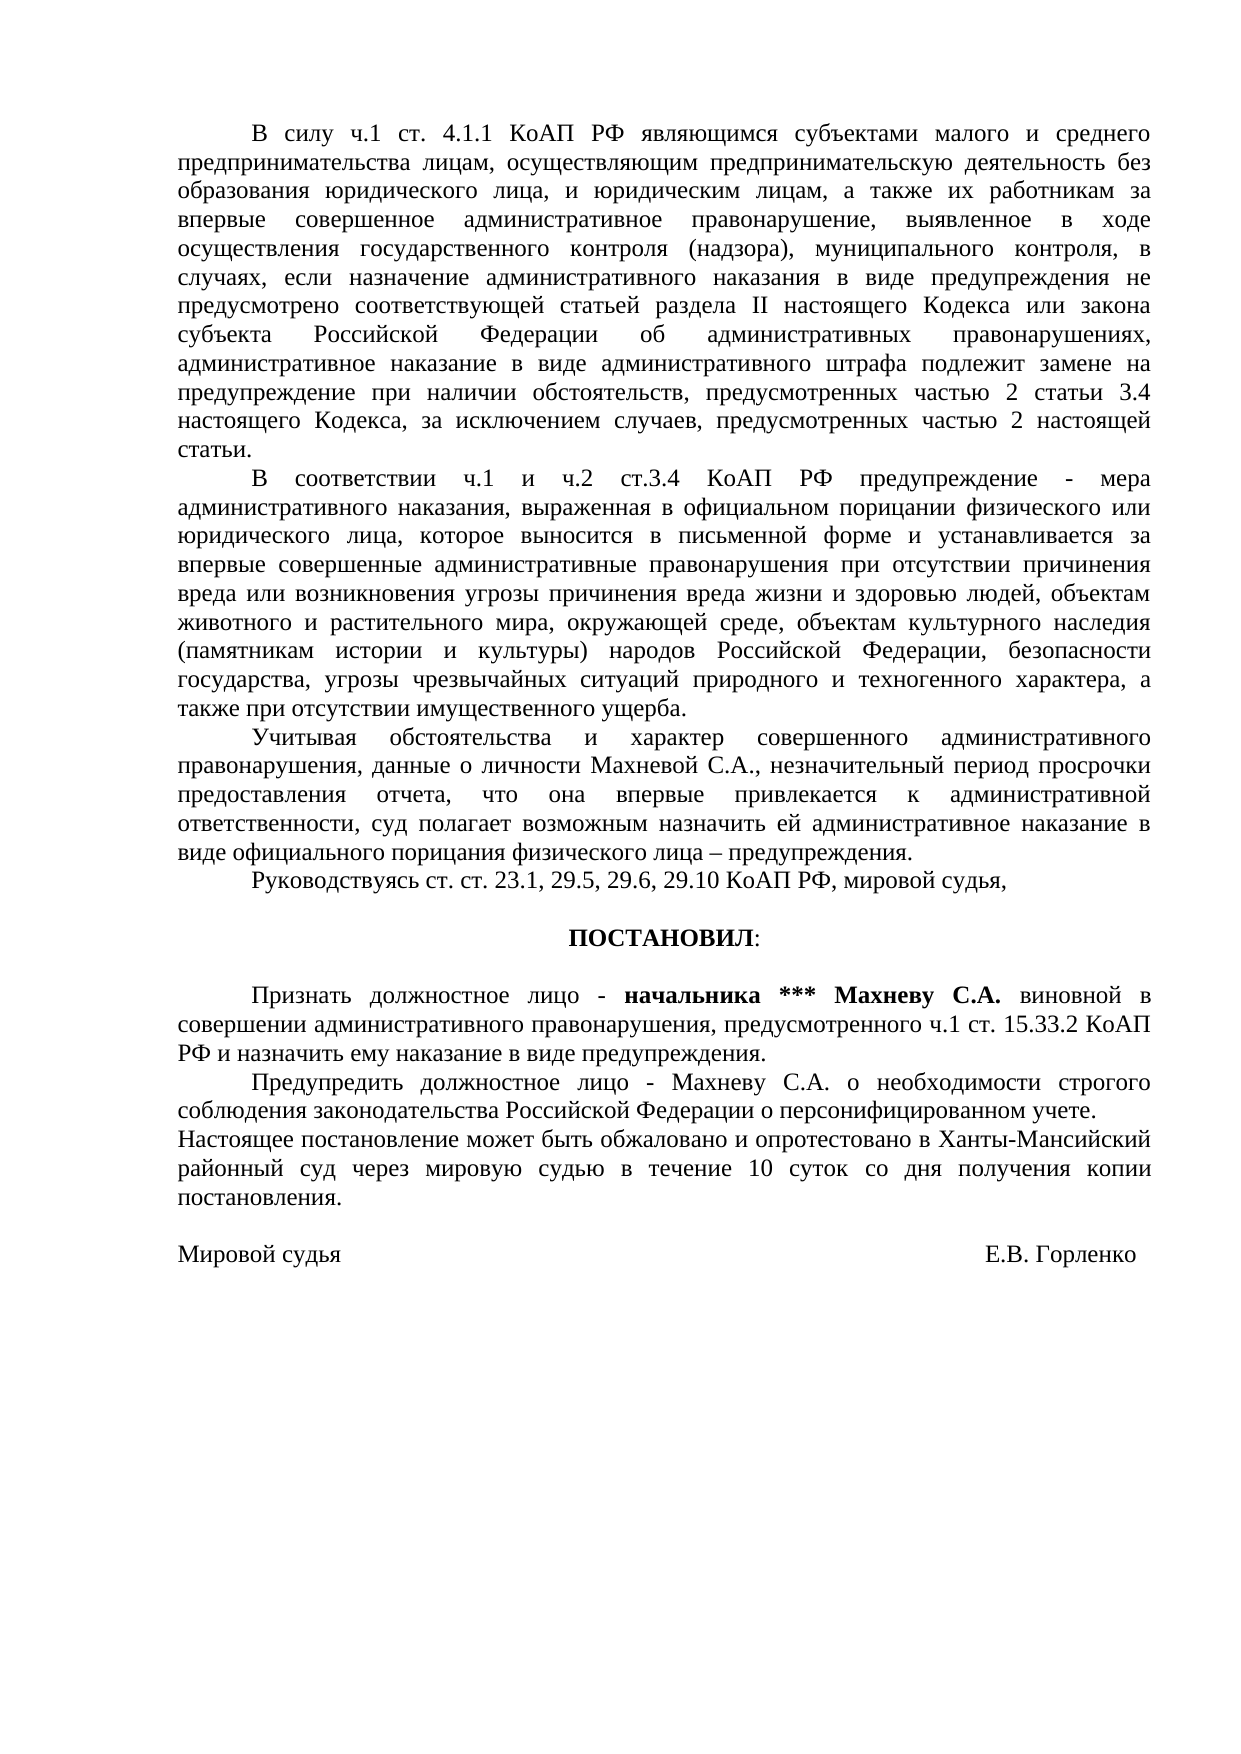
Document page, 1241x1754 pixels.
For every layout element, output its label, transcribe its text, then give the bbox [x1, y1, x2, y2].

text Признать должностное лицо - начальника *** Махневу С.А. виновной в совершении административного правонарушения, предусмотренного ч.1 ст. 15.33.2 КоАП РФ и назначить ему наказание в виде предупреждения. [177, 981, 1152, 1067]
text Учитывая обстоятельства и характер совершенного административного правонарушения, данные о личности Махневой С.А., незначительный период просрочки предоставления отчета, что она впервые привлекается к административной ответственности, суд полагает возможным назначить ей административное наказание в виде официального порицания физического лица – предупреждения. [177, 722, 1152, 866]
text В соответствии ч.1 и ч.2 ст.3.4 КоАП РФ предупреждение - мера административного наказания, выраженная в официальном порицании физического или юридического лица, которое выносится в письменной форме и устанавливается за впервые совершенные административные правонарушения при отсутствии причинения вреда или возникновения угрозы причинения вреда жизни и здоровью людей, объектам животного и растительного мира, окружающей среде, объектам культурного наследия (памятникам истории и культуры) народов Российской Федерации, безопасности государства, угрозы чрезвычайных ситуаций природного и техногенного характера, а также при отсутствии имущественного ущерба. [177, 463, 1152, 722]
text Мировой судья Е.В. Горленко [177, 1239, 1152, 1268]
text Руководствуясь ст. ст. 23.1, 29.5, 29.6, 29.10 КоАП РФ, мировой судья, [177, 866, 1152, 894]
text В силу ч.1 ст. 4.1.1 КоАП РФ являющимся субъектами малого и среднего предпринимательства лицам, осуществляющим предпринимательскую деятельность без образования юридического лица, и юридическим лицам, а также их работникам за впервые совершенное административное правонарушение, выявленное в ходе осуществления государственного контроля (надзора), муниципального контроля, в случаях, если назначение административного наказания в виде предупреждения не предусмотрено соответствующей статьей раздела II настоящего Кодекса или закона субъекта Российской Федерации об административных правонарушениях, административное наказание в виде административного штрафа подлежит замене на предупреждение при наличии обстоятельств, предусмотренных частью 2 статьи 3.4 настоящего Кодекса, за исключением случаев, предусмотренных частью 2 настоящей статьи. [177, 118, 1152, 463]
text Предупредить должностное лицо - Махневу С.А. о необходимости строгого соблюдения законодательства Российской Федерации о персонифицированном учете. [177, 1067, 1152, 1124]
text ПОСТАНОВИЛ: [177, 923, 1152, 952]
text Настоящее постановление может быть обжаловано и опротестовано в Ханты-Мансийский районный суд через мировую судью в течение 10 суток со дня получения копии постановления. [177, 1124, 1152, 1211]
